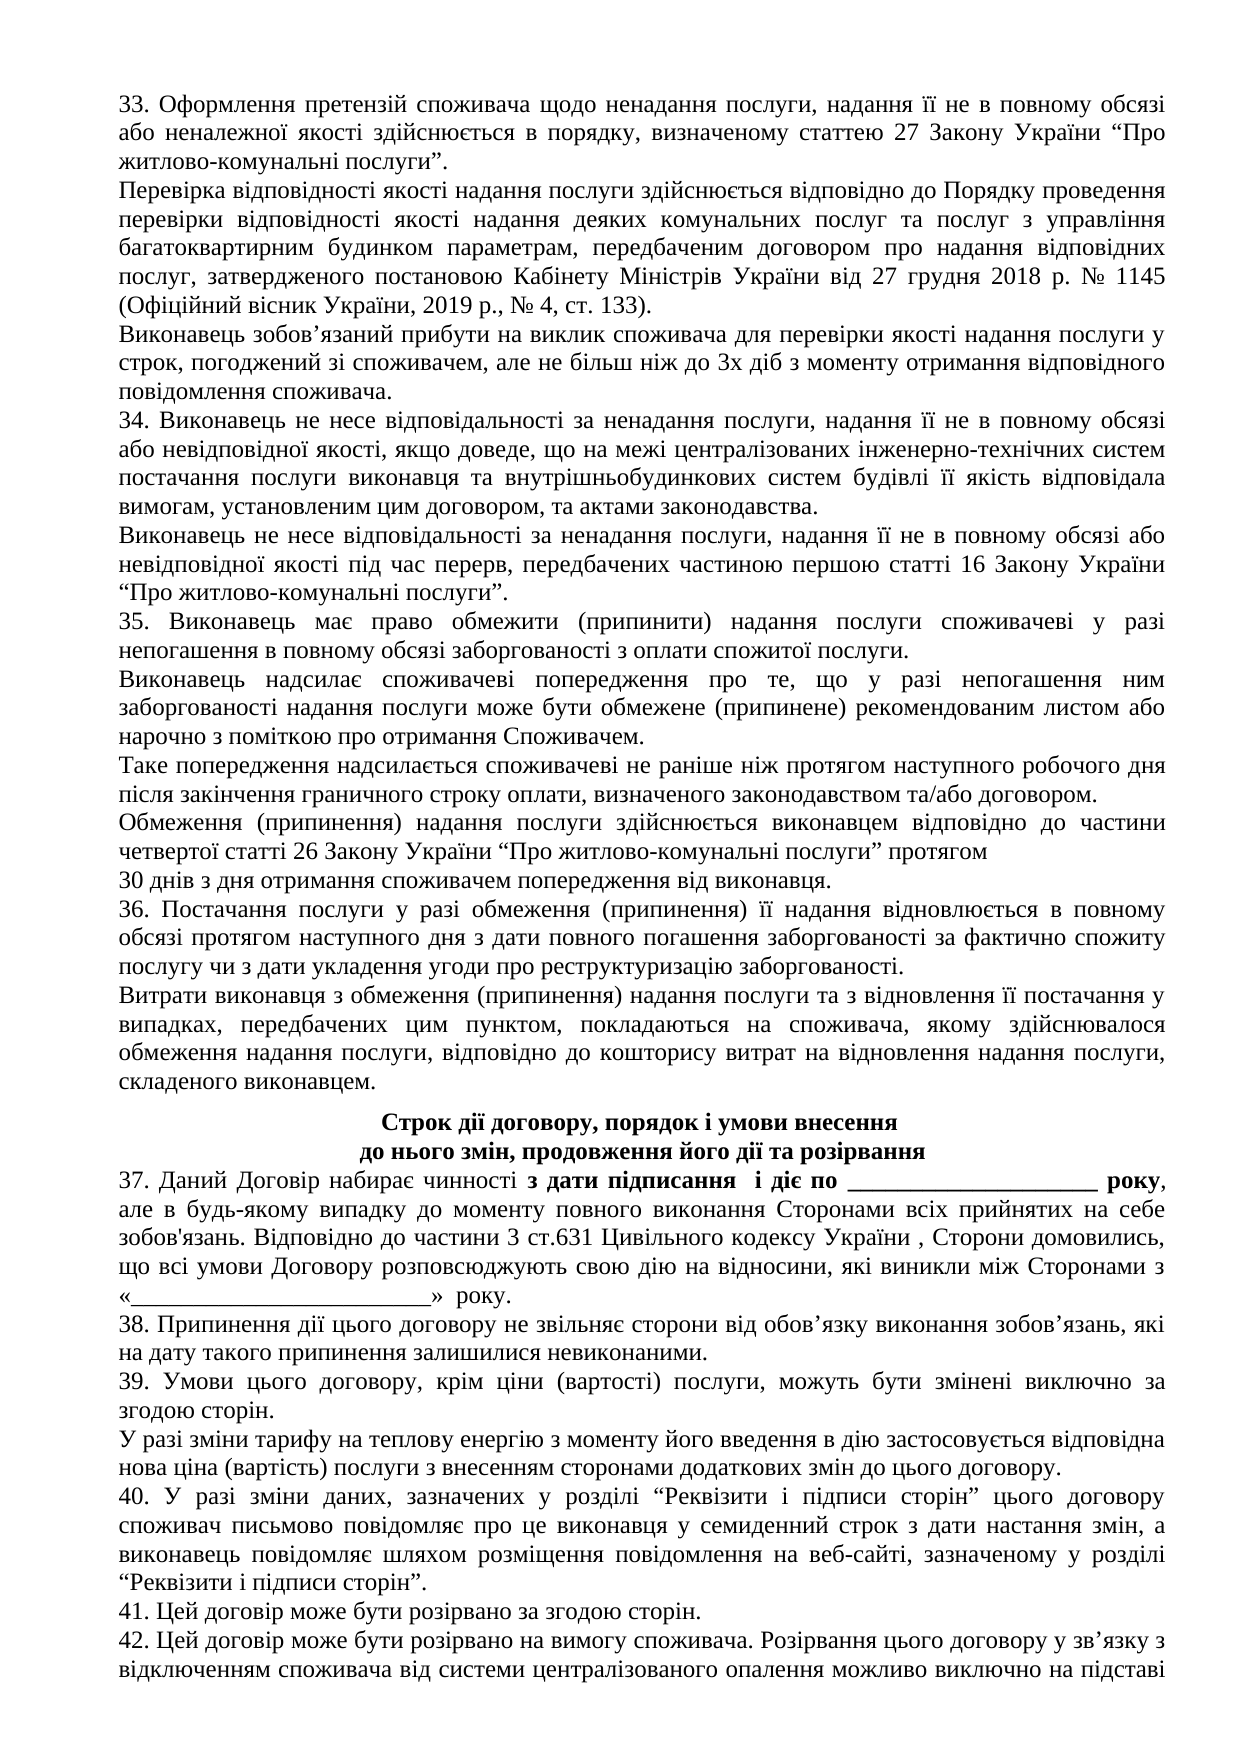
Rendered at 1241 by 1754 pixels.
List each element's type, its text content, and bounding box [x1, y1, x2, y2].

text У разі зміни тарифу на теплову енергію з моменту його введення в дію застосовується відповідна нова ціна (вартість) послуги з внесенням сторонами додаткових змін до цього договору. [118, 1424, 1167, 1481]
text 34. Виконавець не несе відповідальності за ненадання послуги, надання її не в повному обсязі або невідповідної якості, якщо доведе, що на межі централізованих інженерно-технічних систем постачання послуги виконавця та внутрішньобудинкових систем будівлі її якість відповідала вимогам, установленим цим договором, та актами законодавства. [118, 405, 1167, 520]
text 41. Цей договір може бути розірвано за згодою сторін. [118, 1596, 1167, 1625]
text 37. Даний Договір набирає чинності з дати підписання і діє по ____________________ року, але в будь-якому випадку до моменту повного виконання Сторонами всіх прийнятих на себе зобов'язань. Відповідно до частини 3 ст.631 Цивільного кодексу України , Сторони домовились, що всі умови Договору розповсюджують свою дію на відносини, які виникли між Сторонами з «________________________» року. [118, 1165, 1167, 1309]
text Перевірка відповідності якості надання послуги здійснюється відповідно до Порядку проведення перевірки відповідності якості надання деяких комунальних послуг та послуг з управління багатоквартирним будинком параметрам, передбаченим договором про надання відповідних послуг, затвердженого постановою Кабінету Міністрів України від 27 грудня 2018 р. № 1145 (Офіційний вісник України, 2019 р., № 4, ст. 133). [118, 175, 1167, 319]
text Строк дії договору, порядок і умови внесення до нього змін, продовження його дії та розірвання [118, 1107, 1167, 1165]
text Витрати виконавця з обмеження (припинення) надання послуги та з відновлення її постачання у випадках, передбачених цим пунктом, покладаються на споживача, якому здійснювалося обмеження надання послуги, відповідно до кошторису витрат на відновлення надання послуги, складеного виконавцем. [118, 980, 1167, 1095]
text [118, 1625, 1167, 1682]
text Обмеження (припинення) надання послуги здійснюється виконавцем відповідно до частини четвертої статті 26 Закону України “Про житлово-комунальні послуги” протягом [118, 807, 1167, 865]
text Виконавець надсилає споживачеві попередження про те, що у разі непогашення ним заборгованості надання послуги може бути обмежене (припинене) рекомендованим листом або нарочно з поміткою про отримання Споживачем. [118, 664, 1167, 750]
text Виконавець зобов’язаний прибути на виклик споживача для перевірки якості надання послуги у строк, погоджений зі споживачем, але не більш ніж до 3х діб з моменту отримання відповідного повідомлення споживача. [118, 319, 1167, 405]
text 33. Оформлення претензій споживача щодо ненадання послуги, надання її не в повному обсязі або неналежної якості здійснюється в порядку, визначеному статтею 27 Закону України “Про житлово-комунальні послуги”. [118, 89, 1167, 175]
text 36. Постачання послуги у разі обмеження (припинення) її надання відновлюється в повному обсязі протягом наступного дня з дати повного погашення заборгованості за фактично спожиту послугу чи з дати укладення угоди про реструктуризацію заборгованості. [118, 894, 1167, 980]
text 38. Припинення дії цього договору не звільняє сторони від обов’язку виконання зобов’язань, які на дату такого припинення залишилися невиконаними. [118, 1309, 1167, 1366]
text 35. Виконавець має право обмежити (припинити) надання послуги споживачеві у разі непогашення в повному обсязі заборгованості з оплати спожитої послуги. [118, 606, 1167, 664]
text 30 днів з дня отримання споживачем попередження від виконавця. [118, 865, 1167, 894]
text Виконавець не несе відповідальності за ненадання послуги, надання її не в повному обсязі або невідповідної якості під час перерв, передбачених частиною першою статті 16 Закону України “Про житлово-комунальні послуги”. [118, 520, 1167, 606]
text 39. Умови цього договору, крім ціни (вартості) послуги, можуть бути змінені виключно за згодою сторін. [118, 1366, 1167, 1424]
text 40. У разі зміни даних, зазначених у розділі “Реквізити і підписи сторін” цього договору споживач письмово повідомляє про це виконавця у семиденний строк з дати настання змін, а виконавець повідомляє шляхом розміщення повідомлення на веб-сайті, зазначеному у розділі “Реквізити і підписи сторін”. [118, 1481, 1167, 1596]
text Таке попередження надсилається споживачеві не раніше ніж протягом наступного робочого дня після закінчення граничного строку оплати, визначеного законодавством та/або договором. [118, 750, 1167, 807]
